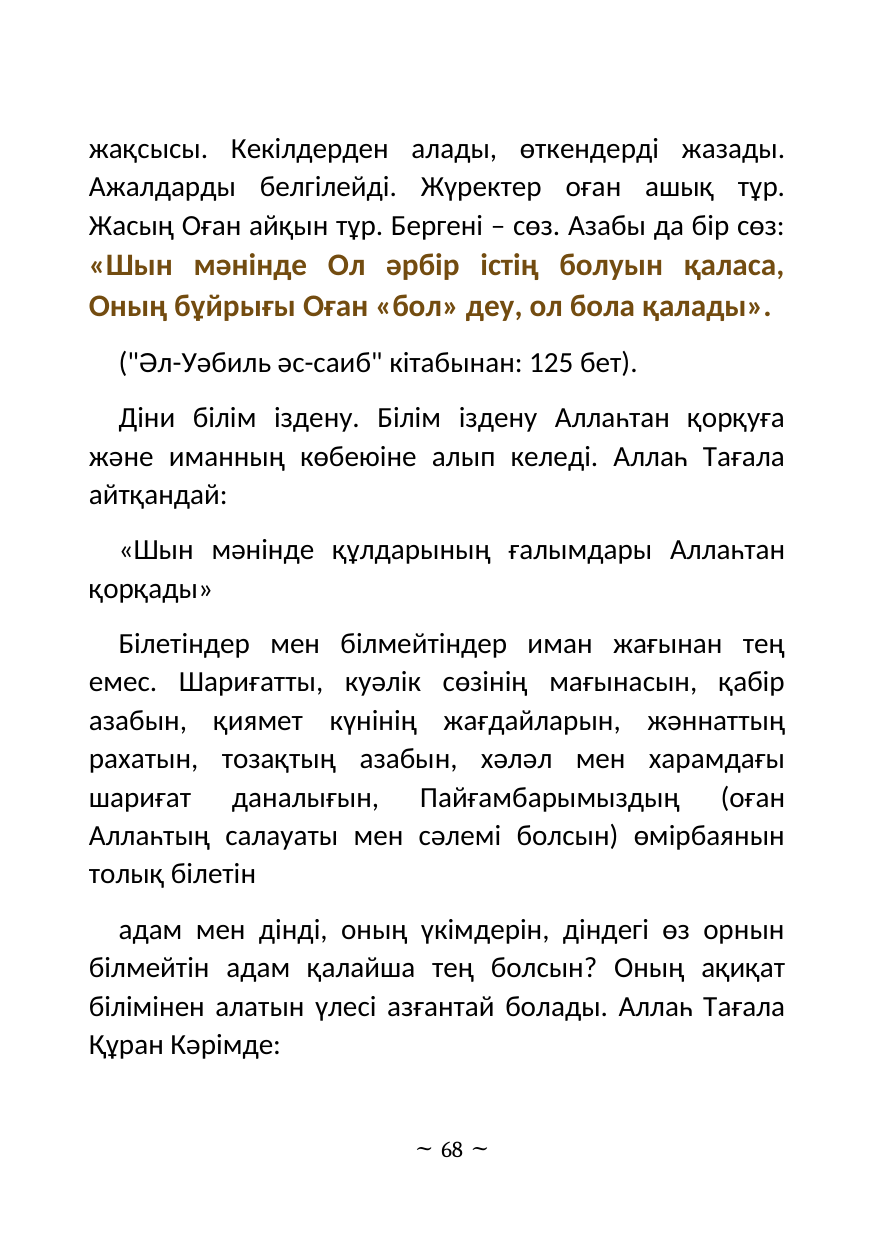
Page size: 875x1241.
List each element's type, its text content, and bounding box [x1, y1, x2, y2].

text «Шын мәнінде құлдарының ғалымдары Аллаһтан қорқады» [89, 531, 785, 606]
text Білетіндер мен білмейтіндер иман жағынан тең емес. Шариғатты, куәлік сөзінің мағынасын, қабір азабын, қиямет күнінің жағдайларын, жәннаттың рахатын, тозақтың азабын, хәләл мен харамдағы шариғат даналығын, Пайғамбарымыздың (оған Аллаһтың салауаты мен сәлемі болсын) өмірбаянын толық білетін [89, 625, 785, 891]
text ("Әл-Уәбиль әс-саиб" кітабынан: 125 бет). [89, 344, 785, 380]
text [89, 130, 785, 325]
text Діни білім іздену. Білім іздену Аллаһтан қорқуға және иманның көбеюіне алып келеді. Аллаһ Тағала айтқандай: [89, 399, 785, 512]
text адам мен дінді, оның үкімдерін, діндегі өз орнын білмейтін адам қалайша тең болсын? Оның ақиқат білімінен алатын үлесі азғантай болады. Аллаһ Тағала Құран Кәрімде: [89, 911, 785, 1062]
